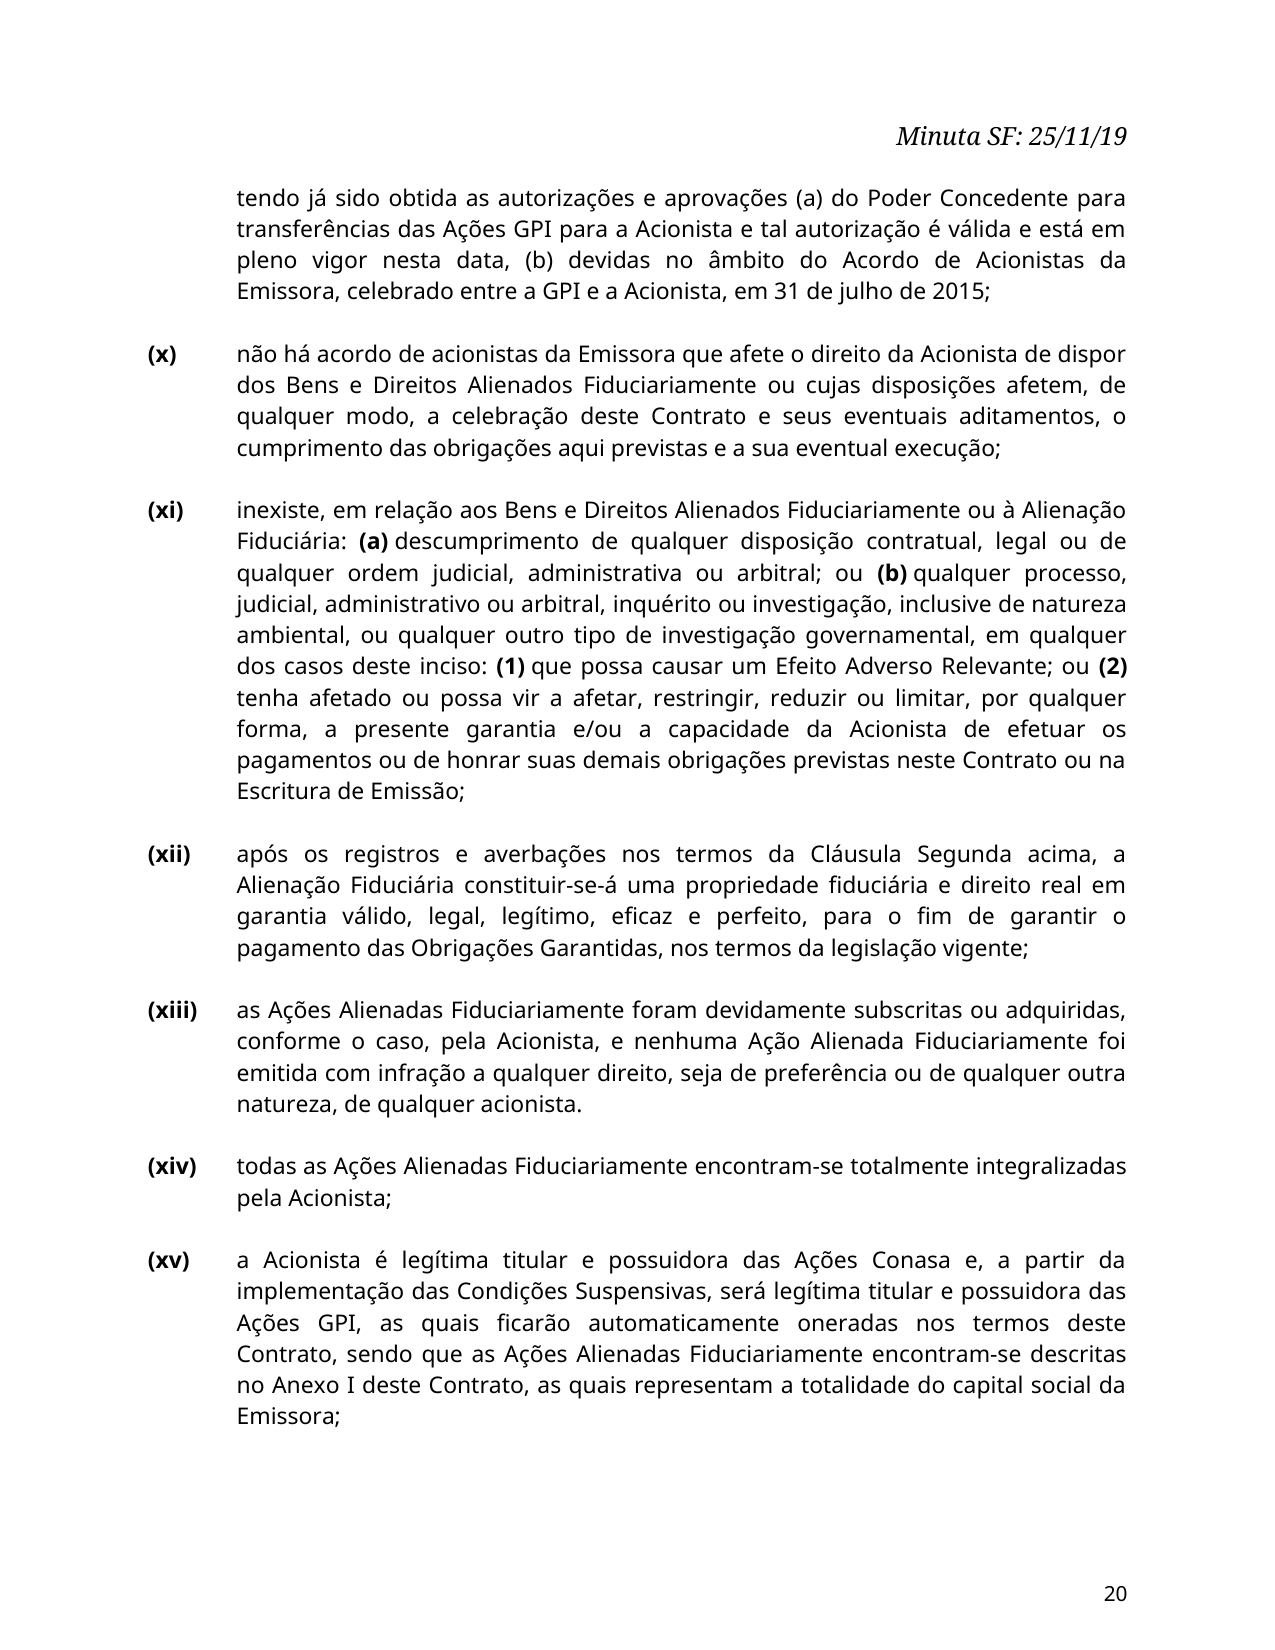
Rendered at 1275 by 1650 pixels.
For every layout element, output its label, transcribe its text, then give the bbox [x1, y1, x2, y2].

list todas as Ações Alienadas Fiduciariamente encontram-se totalmente integralizadas pela Acionista; [148, 1150, 1127, 1212]
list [148, 181, 1127, 306]
list as Ações Alienadas Fiduciariamente foram devidamente subscritas ou adquiridas, conforme o caso, pela Acionista, e nenhuma Ação Alienada Fiduciariamente foi emitida com infração a qualquer direito, seja de preferência ou de qualquer outra natureza, de qualquer acionista. [148, 993, 1127, 1118]
list após os registros e averbações nos termos da Cláusula Segunda acima, a Alienação Fiduciária constituir-se-á uma propriedade fiduciária e direito real em garantia válido, legal, legítimo, eficaz e perfeito, para o fim de garantir o pagamento das Obrigações Garantidas, nos termos da legislação vigente; [148, 837, 1127, 962]
list inexiste, em relação aos Bens e Direitos Alienados Fiduciariamente ou à Alienação Fiduciária: (a) descumprimento de qualquer disposição contratual, legal ou de qualquer ordem judicial, administrativa ou arbitral; ou (b) qualquer processo, judicial, administrativo ou arbitral, inquérito ou investigação, inclusive de natureza ambiental, ou qualquer outro tipo de investigação governamental, em qualquer dos casos deste inciso: (1) que possa causar um Efeito Adverso Relevante; ou (2) tenha afetado ou possa vir a afetar, restringir, reduzir ou limitar, por qualquer forma, a presente garantia e/ou a capacidade da Acionista de efetuar os pagamentos ou de honrar suas demais obrigações previstas neste Contrato ou na Escritura de Emissão; [148, 493, 1127, 806]
list a Acionista é legítima titular e possuidora das Ações Conasa e, a partir da implementação das Condições Suspensivas, será legítima titular e possuidora das Ações GPI, as quais ficarão automaticamente oneradas nos termos deste Contrato, sendo que as Ações Alienadas Fiduciariamente encontram-se descritas no Anexo I deste Contrato, as quais representam a totalidade do capital social da Emissora; [148, 1243, 1127, 1431]
list não há acordo de acionistas da Emissora que afete o direito da Acionista de dispor dos Bens e Direitos Alienados Fiduciariamente ou cujas disposições afetem, de qualquer modo, a celebração deste Contrato e seus eventuais aditamentos, o cumprimento das obrigações aqui previstas e a sua eventual execução; [148, 337, 1127, 462]
